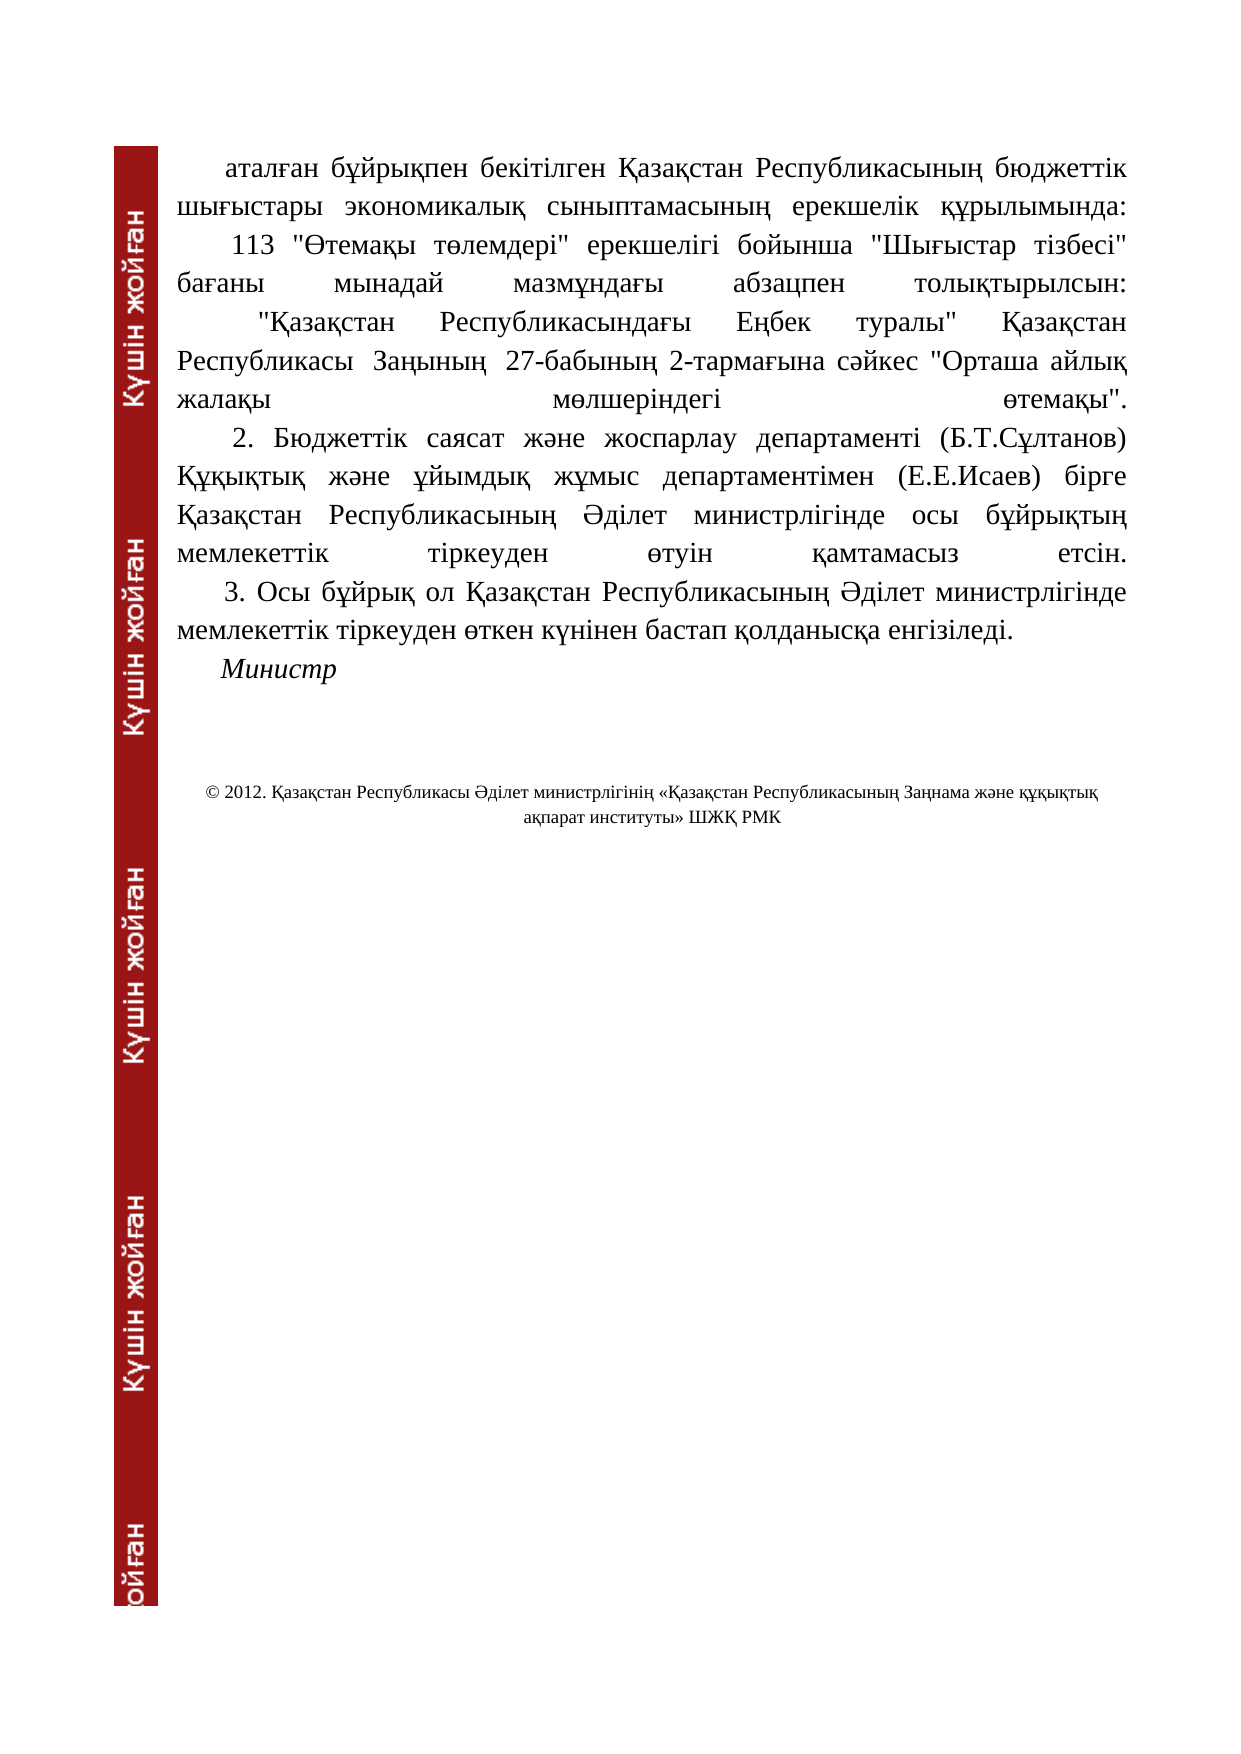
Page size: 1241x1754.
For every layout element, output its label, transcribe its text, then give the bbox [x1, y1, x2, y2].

picture [114, 828, 158, 1606]
picture [114, 684, 158, 781]
text © 2012. Қазақстан Республикасы Әділет министрлігінің «Қазақстан Республикасының Заңнама және құқықтық ақпарат институты» ШЖҚ РМК [112, 781, 1128, 828]
text Министр [112, 651, 1128, 684]
picture [114, 146, 158, 150]
picture [114, 646, 158, 651]
